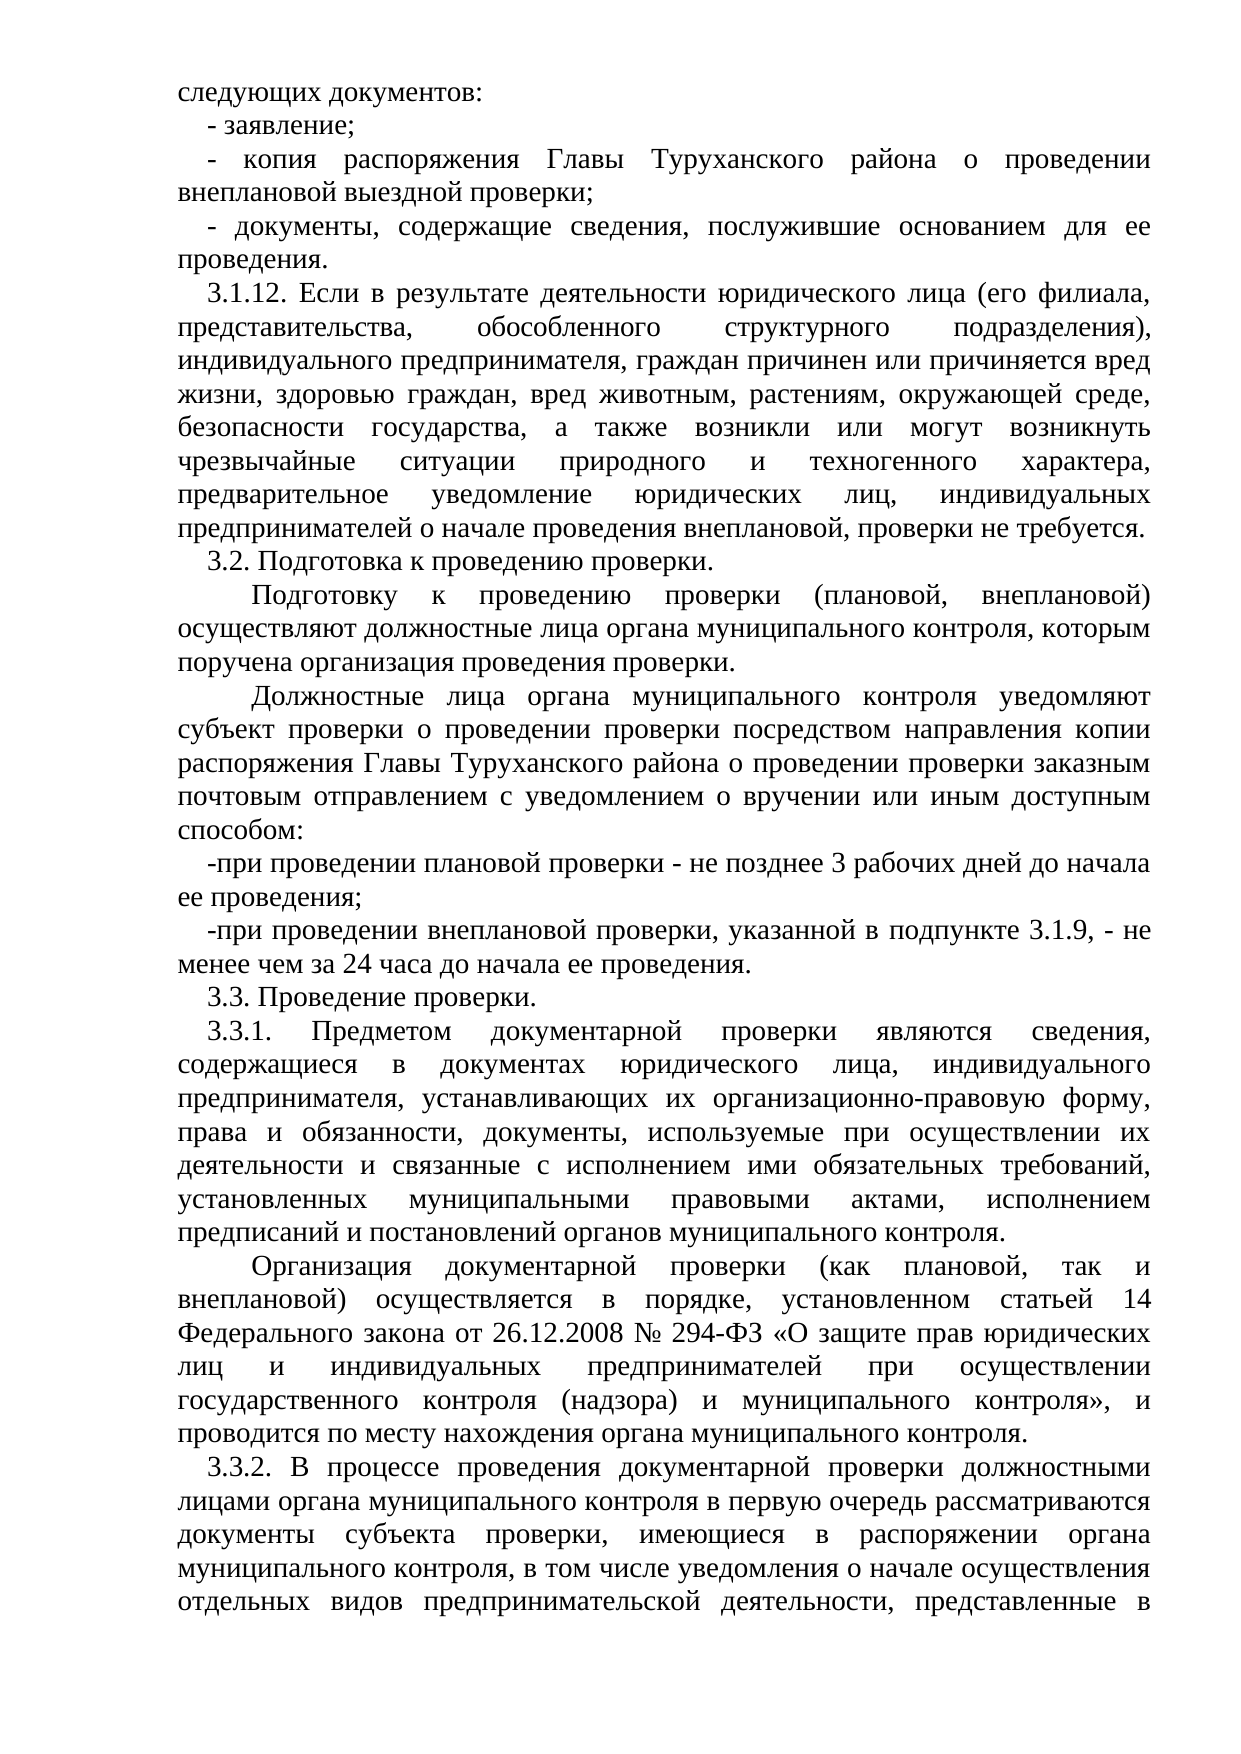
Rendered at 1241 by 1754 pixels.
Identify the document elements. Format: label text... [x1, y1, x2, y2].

text 3.1.12. Если в результате деятельности юридического лица (его филиала, представительства, обособленного структурного подразделения), индивидуального предпринимателя, граждан причинен или причиняется вред жизни, здоровью граждан, вред животным, растениям, окружающей среде, безопасности государства, а также возникли или могут возникнуть чрезвычайные ситуации природного и техногенного характера, предварительное уведомление юридических лиц, индивидуальных предпринимателей о начале проведения внеплановой, проверки не требуется. [177, 275, 1152, 543]
text - документы, содержащие сведения, послужившие основанием для ее проведения. [177, 208, 1152, 275]
text 3.3. Проведение проверки. [177, 979, 1152, 1013]
text Организация документарной проверки (как плановой, так и внеплановой) осуществляется в порядке, установленном статьей 14 Федерального закона от 26.12.2008 № 294-ФЗ «О защите прав юридических лиц и индивидуальных предпринимателей при осуществлении государственного контроля (надзора) и муниципального контроля», и проводится по месту нахождения органа муниципального контроля. [177, 1248, 1152, 1449]
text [177, 1449, 1152, 1617]
text 3.3.1. Предметом документарной проверки являются сведения, содержащиеся в документах юридического лица, индивидуального предпринимателя, устанавливающих их организационно-правовую форму, права и обязанности, документы, используемые при осуществлении их деятельности и связанные с исполнением ими обязательных требований, установленных муниципальными правовыми актами, исполнением предписаний и постановлений органов муниципального контроля. [177, 1013, 1152, 1248]
text 3.2. Подготовка к проведению проверки. [177, 543, 1152, 577]
text Подготовку к проведению проверки (плановой, внеплановой) осуществляют должностные лица органа муниципального контроля, которым поручена организация проведения проверки. [177, 577, 1152, 678]
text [177, 74, 1152, 107]
text Должностные лица органа муниципального контроля уведомляют субъект проверки о проведении проверки посредством направления копии распоряжения Главы Туруханского района о проведении проверки заказным почтовым отправлением с уведомлением о вручении или иным доступным способом: [177, 678, 1152, 845]
text -при проведении внеплановой проверки, указанной в подпункте 3.1.9, - не менее чем за 24 часа до начала ее проведения. [177, 912, 1152, 979]
text -при проведении плановой проверки - не позднее 3 рабочих дней до начала ее проведения; [177, 845, 1152, 912]
text - заявление; [177, 107, 1152, 141]
text - копия распоряжения Главы Туруханского района о проведении внеплановой выездной проверки; [177, 141, 1152, 208]
